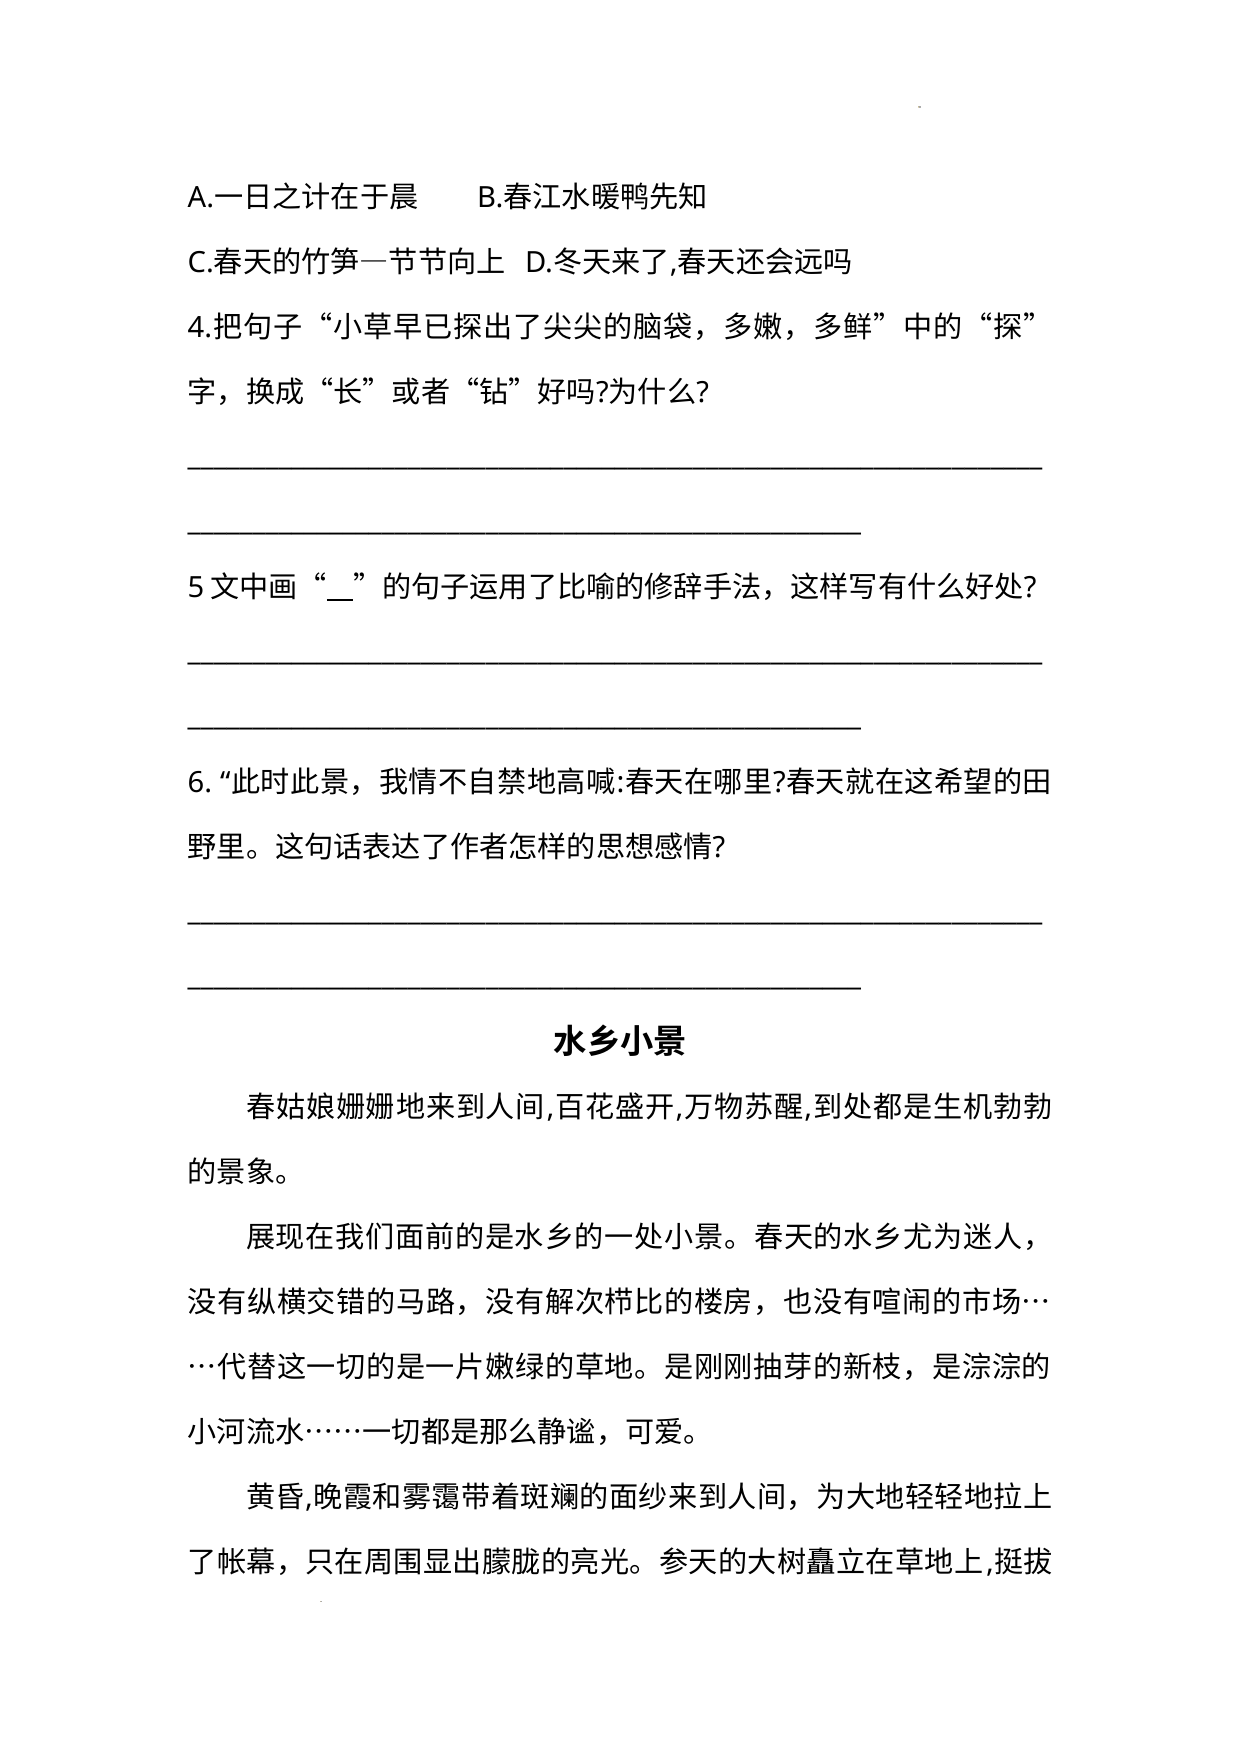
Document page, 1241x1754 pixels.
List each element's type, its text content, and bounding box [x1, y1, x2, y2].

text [187, 1462, 1053, 1592]
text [187, 422, 1053, 552]
text 水乡小景 [187, 1007, 1053, 1072]
text A.一日之计在于晨 B.春江水暖鸭先知 [187, 162, 1053, 227]
text 展现在我们面前的是水乡的一处小景。春天的水乡尤为迷人，没有纵横交错的马路，没有解次栉比的楼房，也没有喧闹的市场……代替这一切的是一片嫩绿的草地。是刚刚抽芽的新枝，是淙淙的小河流水……一切都是那么静谧，可爱。 [187, 1202, 1053, 1462]
text 4.把句子“小草早已探出了尖尖的脑袋，多嫩，多鲜”中的“探”字，换成“长”或者“钻”好吗?为什么? [187, 292, 1053, 422]
text 5文中画“ ”的句子运用了比喻的修辞手法，这样写有什么好处? [187, 552, 1053, 617]
text ______________________________________________________________________________________________________________________ [187, 617, 1053, 747]
text 春姑娘姗姗地来到人间,百花盛开,万物苏醒,到处都是生机勃勃的景象。 [187, 1072, 1053, 1202]
text C.春天的竹笋—节节向上 D.冬天来了,春天还会远吗 [187, 227, 1053, 292]
list ______________________________________________________________________________________________________________________ [187, 877, 1053, 1007]
list “此时此景，我情不自禁地高喊:春天在哪里?春天就在这希望的田野里。这句话表达了作者怎样的思想感情? [187, 747, 1053, 877]
